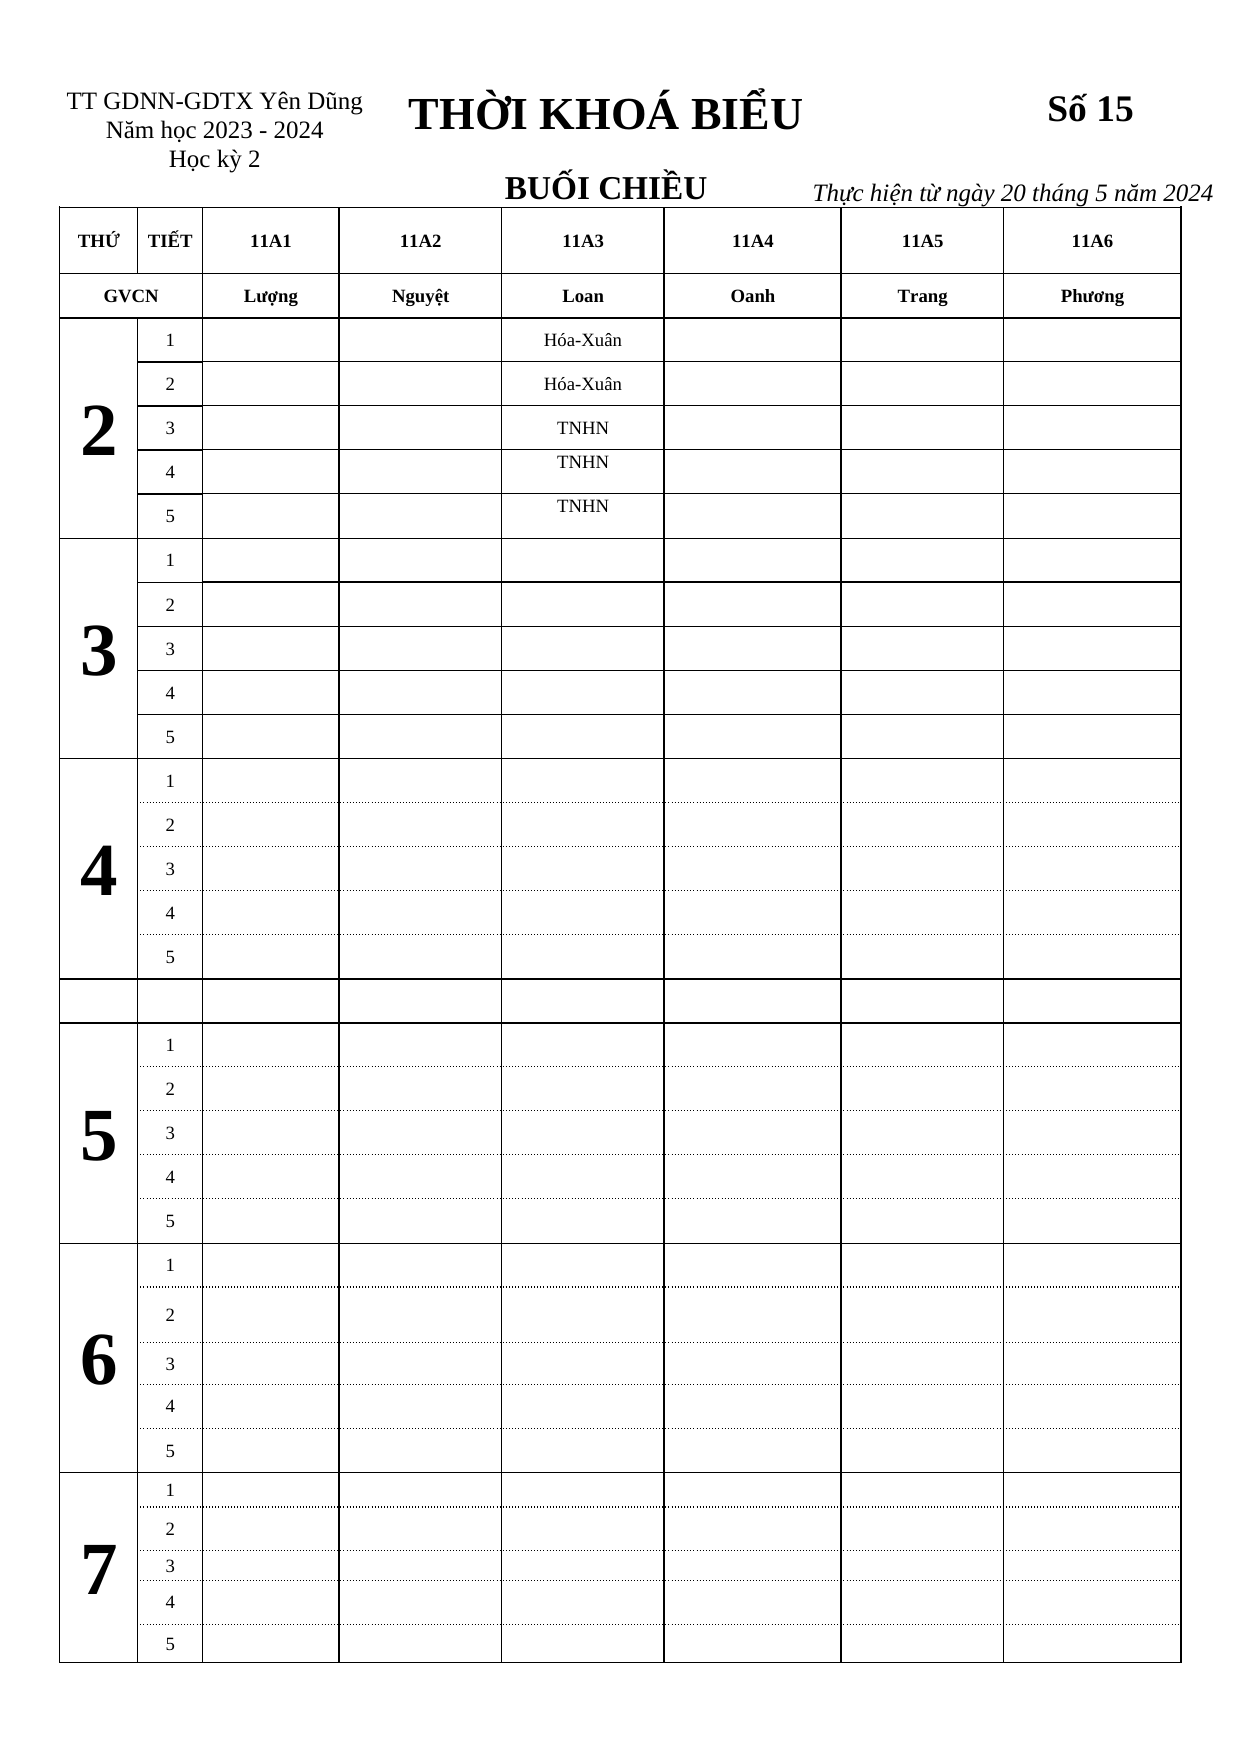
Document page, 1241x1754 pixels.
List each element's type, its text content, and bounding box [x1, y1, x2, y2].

table_cell [842, 759, 1003, 802]
table_cell [203, 890, 338, 934]
table_cell [842, 802, 1003, 846]
table_cell [203, 1024, 338, 1066]
table_cell [502, 1154, 663, 1198]
table_cell [340, 539, 501, 581]
table_cell [203, 1198, 338, 1242]
table_cell [1004, 1024, 1180, 1066]
table_cell [203, 450, 338, 493]
table_cell [203, 583, 338, 626]
table_cell [665, 1110, 840, 1154]
table_cell [1004, 980, 1180, 1022]
table_cell [340, 406, 501, 449]
table_header 11A6 [1004, 208, 1180, 273]
table_cell [1004, 1473, 1180, 1506]
table_cell TNHN [502, 494, 663, 537]
table_cell 5 [138, 934, 202, 978]
table_cell [203, 980, 338, 1022]
table_cell [203, 1342, 338, 1384]
table_cell 3 [138, 846, 202, 890]
table_cell [502, 1428, 663, 1472]
table_cell [502, 1473, 663, 1506]
table_cell [1004, 1066, 1180, 1110]
table_cell [1004, 802, 1180, 846]
table_cell [203, 319, 338, 361]
table_cell [340, 1506, 501, 1550]
table_cell [203, 1066, 338, 1110]
table_cell [502, 1384, 663, 1428]
table_cell GVCN [60, 274, 202, 317]
table_cell 2 [138, 583, 202, 626]
table_cell [842, 1342, 1003, 1384]
table_cell [842, 362, 1003, 405]
table_cell [502, 671, 663, 714]
table_cell [1004, 362, 1180, 405]
table_cell 2 [138, 1506, 202, 1550]
table_cell [665, 1624, 840, 1662]
table_cell 4 [60, 759, 137, 978]
table_cell 1 [138, 1473, 202, 1506]
table_cell 5 [138, 1198, 202, 1242]
table_cell [340, 1066, 501, 1110]
table_cell [1004, 406, 1180, 449]
table_cell [665, 627, 840, 669]
table_cell [203, 1244, 338, 1286]
table_cell [1004, 671, 1180, 714]
table_cell [665, 362, 840, 405]
table_cell 3 [138, 407, 202, 449]
table_cell [502, 715, 663, 758]
table_cell [340, 759, 501, 802]
table_cell [665, 802, 840, 846]
table_header 11A1 [203, 208, 338, 273]
table_cell [1004, 1550, 1180, 1579]
table_cell [203, 759, 338, 802]
table_cell [842, 671, 1003, 714]
table_cell [842, 583, 1003, 626]
table_cell Lượng [203, 274, 338, 317]
table_cell [1004, 1198, 1180, 1242]
table_cell [1004, 1110, 1180, 1154]
table_cell 1 [138, 319, 202, 361]
table_cell 4 [138, 451, 202, 493]
table_cell [502, 1244, 663, 1286]
table_cell [502, 1024, 663, 1066]
table_cell 5 [138, 1624, 202, 1662]
table_cell [842, 1384, 1003, 1428]
table_cell [340, 1428, 501, 1472]
table_cell [842, 1428, 1003, 1472]
table_cell [1004, 934, 1180, 978]
table_cell [340, 715, 501, 758]
table_cell [203, 846, 338, 890]
table_cell 2 [138, 363, 202, 405]
table_cell [340, 934, 501, 978]
table_cell [502, 1580, 663, 1624]
table_cell 3 [138, 1342, 202, 1384]
table_cell [665, 1286, 840, 1342]
table_cell [842, 715, 1003, 758]
table_header 11A2 [340, 208, 501, 273]
table_cell 4 [138, 1580, 202, 1624]
table_header Số 15 [813, 86, 1240, 161]
table_cell [203, 1110, 338, 1154]
table_cell 5 [60, 1024, 137, 1242]
table_cell [340, 846, 501, 890]
table_cell [1004, 1428, 1180, 1472]
table_cell 2 [60, 319, 137, 537]
table_cell [1004, 627, 1180, 669]
table_cell [340, 362, 501, 405]
table_cell 1 [138, 1244, 202, 1286]
table_cell Thực hiện từ ngày 20 tháng 5 năm 2024 [813, 161, 1240, 206]
table_cell 1 [138, 1024, 202, 1066]
table_cell [665, 890, 840, 934]
table_cell [1004, 1154, 1180, 1198]
table_cell [842, 450, 1003, 493]
table_cell [665, 1506, 840, 1550]
table_cell [665, 715, 840, 758]
table_cell [203, 1384, 338, 1428]
table_cell [502, 627, 663, 669]
table_cell [340, 802, 501, 846]
table_cell [665, 980, 840, 1022]
table_header 11A5 [842, 208, 1003, 273]
table_cell [1004, 846, 1180, 890]
table_cell [340, 1580, 501, 1624]
table_cell [842, 494, 1003, 537]
table_cell 2 [138, 1286, 202, 1342]
table_cell [502, 802, 663, 846]
table_cell [665, 846, 840, 890]
table_cell [842, 627, 1003, 669]
table_cell [502, 980, 663, 1022]
table_cell [1004, 1286, 1180, 1342]
table_cell [1004, 715, 1180, 758]
table_cell 4 [138, 1154, 202, 1198]
table_cell [502, 1342, 663, 1384]
table_cell 6 [60, 1244, 137, 1472]
table_cell 3 [138, 627, 202, 669]
table_cell [203, 1286, 338, 1342]
table_cell [340, 627, 501, 669]
table_cell [340, 671, 501, 714]
table_cell [502, 846, 663, 890]
table_cell 3 [138, 1550, 202, 1579]
table_cell [1004, 319, 1180, 361]
table_header 11A3 [502, 208, 663, 273]
table_cell [842, 1024, 1003, 1066]
table_cell [502, 539, 663, 581]
table_header TT GDNN-GDTX Yên Dũng Năm học 2023 - 2024 Học kỳ 2 [30, 86, 399, 206]
table_cell [340, 1624, 501, 1662]
table_cell 3 [138, 1110, 202, 1154]
table_cell [203, 539, 338, 581]
table_cell [502, 1550, 663, 1579]
table_cell [340, 980, 501, 1022]
table_cell [340, 1286, 501, 1342]
table_cell [842, 1066, 1003, 1110]
table_cell [502, 1066, 663, 1110]
table_cell 5 [138, 1428, 202, 1472]
table_cell [340, 583, 501, 626]
table_cell [138, 980, 202, 1022]
table_cell [842, 1154, 1003, 1198]
table_cell [502, 1624, 663, 1662]
table_cell [665, 934, 840, 978]
table_cell 3 [60, 539, 137, 758]
table_cell [842, 406, 1003, 449]
table_cell [1004, 1384, 1180, 1428]
table_cell [1004, 450, 1180, 493]
table_cell [502, 890, 663, 934]
table_cell [203, 934, 338, 978]
table_cell [203, 1580, 338, 1624]
table_cell [340, 1550, 501, 1579]
table_cell [340, 494, 501, 537]
table_cell [842, 1550, 1003, 1579]
table_cell [665, 1550, 840, 1579]
table_cell [665, 319, 840, 361]
table_cell TNHN [502, 450, 663, 493]
table_cell Phương [1004, 274, 1180, 317]
table_cell [842, 980, 1003, 1022]
table_cell [1004, 583, 1180, 626]
table_cell 2 [138, 1066, 202, 1110]
table_cell [842, 1286, 1003, 1342]
table_cell 2 [138, 802, 202, 846]
table_cell [842, 1198, 1003, 1242]
table_cell [502, 583, 663, 626]
table_cell [1004, 759, 1180, 802]
table_cell [502, 1198, 663, 1242]
table_cell [502, 1506, 663, 1550]
table_cell BUỐI CHIỀU [399, 161, 812, 206]
table_cell [340, 450, 501, 493]
table_cell [665, 1428, 840, 1472]
table_cell [665, 1024, 840, 1066]
table_cell [203, 1473, 338, 1506]
table_cell [1004, 494, 1180, 537]
table_cell [665, 1198, 840, 1242]
table_cell [842, 539, 1003, 581]
table_cell Loan [502, 274, 663, 317]
table_cell [340, 319, 501, 361]
table_cell [340, 1342, 501, 1384]
table_cell [203, 671, 338, 714]
table_cell [665, 1384, 840, 1428]
table_cell [340, 1024, 501, 1066]
table_cell [203, 1624, 338, 1662]
table_cell Hóa-Xuân [502, 362, 663, 405]
table_cell [665, 671, 840, 714]
table_cell Trang [842, 274, 1003, 317]
table_cell [842, 1624, 1003, 1662]
table_cell 4 [138, 671, 202, 714]
table_cell [60, 980, 137, 1022]
table_cell Oanh [665, 274, 840, 317]
table_cell [340, 1198, 501, 1242]
table_cell [665, 494, 840, 537]
table_cell [340, 890, 501, 934]
table_cell [665, 759, 840, 802]
table_cell [1004, 1244, 1180, 1286]
table_cell [842, 934, 1003, 978]
table_cell [1004, 1342, 1180, 1384]
table_cell 5 [138, 495, 202, 537]
table_cell [1004, 539, 1180, 581]
table_cell [203, 362, 338, 405]
table_cell [203, 1428, 338, 1472]
table_header TIẾT [138, 208, 202, 273]
table_cell [665, 406, 840, 449]
table_cell [502, 934, 663, 978]
table_cell Hóa-Xuân [502, 319, 663, 361]
table_cell [665, 1580, 840, 1624]
table_cell [502, 1286, 663, 1342]
table_cell [340, 1244, 501, 1286]
table_cell [203, 715, 338, 758]
table_cell [203, 627, 338, 669]
table_cell 5 [138, 715, 202, 758]
table_cell [203, 406, 338, 449]
table_cell [842, 846, 1003, 890]
table_cell [665, 1154, 840, 1198]
table_cell [203, 1550, 338, 1579]
table_cell [842, 1244, 1003, 1286]
table_header 11A4 [665, 208, 840, 273]
table_cell 1 [138, 759, 202, 802]
table_cell [203, 1506, 338, 1550]
table_cell [665, 1244, 840, 1286]
table_cell [665, 539, 840, 581]
table_cell 7 [60, 1473, 137, 1662]
table_cell 4 [138, 890, 202, 934]
table_cell [203, 494, 338, 537]
table_cell [665, 1473, 840, 1506]
table_cell [665, 1066, 840, 1110]
table_header THỨ [60, 208, 137, 273]
table_cell [502, 1110, 663, 1154]
table_cell [665, 583, 840, 626]
table_cell [842, 1110, 1003, 1154]
table_cell [340, 1110, 501, 1154]
table_cell [1004, 1580, 1180, 1624]
table_cell [665, 450, 840, 493]
table_cell 1 [138, 539, 202, 581]
table_header THỜI KHOÁ BIỂU [399, 86, 812, 161]
table_cell [340, 1154, 501, 1198]
table_cell [842, 1580, 1003, 1624]
table_cell [502, 759, 663, 802]
table_cell 4 [138, 1384, 202, 1428]
table_cell [1004, 890, 1180, 934]
table_cell TNHN [502, 406, 663, 449]
table_cell [842, 319, 1003, 361]
table_cell [1004, 1506, 1180, 1550]
table_cell [842, 890, 1003, 934]
table_cell [203, 802, 338, 846]
table_cell [1004, 1624, 1180, 1662]
table_cell [842, 1473, 1003, 1506]
table_cell [665, 1342, 840, 1384]
table_cell [340, 1473, 501, 1506]
table_cell [340, 1384, 501, 1428]
table_cell [203, 1154, 338, 1198]
table_cell Nguyệt [340, 274, 501, 317]
table_cell [842, 1506, 1003, 1550]
